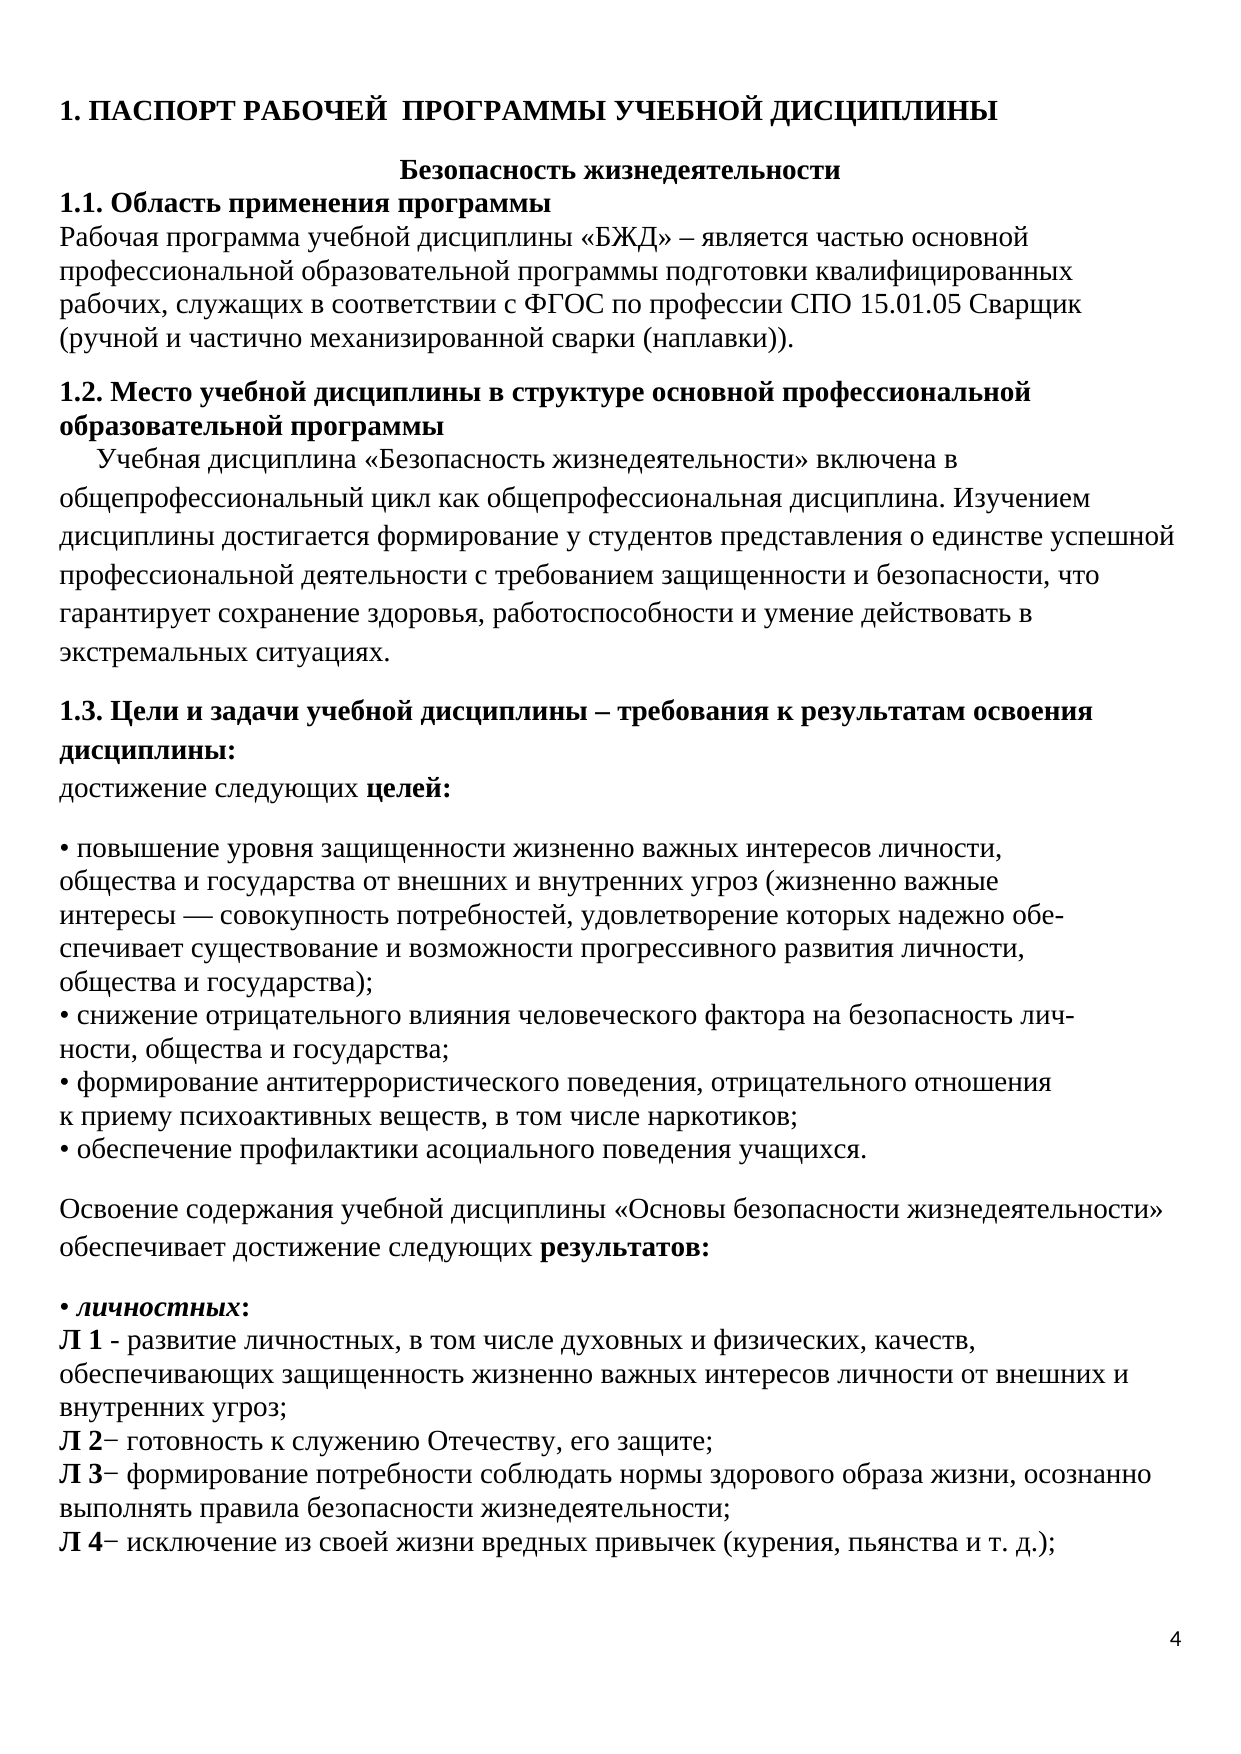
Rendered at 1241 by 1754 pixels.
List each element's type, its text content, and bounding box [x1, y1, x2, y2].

text к приему психоактивных веществ, в том числе наркотиков; [59, 1098, 1181, 1132]
text • снижение отрицательного влияния человеческого фактора на безопасность лич- [59, 997, 1181, 1031]
text Учебная дисциплина «Безопасность жизнедеятельности» включена в общепрофессиональный цикл как общепрофессиональная дисциплина. Изучением дисциплины достигается формирование у студентов представления о единстве успешной профессиональной деятельности с требованием защищенности и безопасности, что гарантирует сохранение здоровья, работоспособности и умение действовать в экстремальных ситуациях. [59, 441, 1200, 667]
text 1.1. Область применения программы [59, 186, 1181, 219]
text ности, общества и государства; [59, 1031, 1181, 1064]
text Л 3− формирование потребности соблюдать нормы здорового образа жизни, осознанно выполнять правила безопасности жизнедеятельности; [59, 1457, 1181, 1524]
text интересы — совокупность потребностей, удовлетворение которых надежно обе- [59, 897, 1181, 930]
text спечивает существование и возможности прогрессивного развития личности, [59, 930, 1181, 964]
text общества и государства); [59, 964, 1181, 997]
text Рабочая программа учебной дисциплины «БЖД» – является частью основной профессиональной образовательной программы подготовки квалифицированных рабочих, служащих в соответствии с ФГОС по профессии СПО 15.01.05 Сварщик (ручной и частично механизированной сварки (наплавки)). [59, 219, 1181, 353]
text Л 2− готовность к служению Отечеству, его защите; [59, 1423, 1181, 1457]
text • личностных: [59, 1289, 1181, 1322]
text • повышение уровня защищенности жизненно важных интересов личности, [59, 830, 1181, 863]
text • формирование антитеррористического поведения, отрицательного отношения [59, 1064, 1181, 1098]
text 1.3. Цели и задачи учебной дисциплины – требования к результатам освоения дисциплины: достижение следующих целей: [59, 693, 1181, 804]
text 1.2. Место учебной дисциплины в структуре основной профессиональной образовательной программы [59, 374, 1181, 441]
text Л 4− исключение из своей жизни вредных привычек (курения, пьянства и т. д.); [59, 1524, 1181, 1557]
text Освоение содержания учебной дисциплины «Основы безопасности жизнедеятельности» обеспечивает достижение следующих результатов: [59, 1191, 1181, 1263]
text Л 1 - развитие личностных, в том числе духовных и физических, качеств, обеспечивающих защищенность жизненно важных интересов личности от внешних и внутренних угроз; [59, 1322, 1181, 1423]
text 1. паспорт Рабочей ПРОГРАММЫ УЧЕБНОЙ ДИСЦИПЛИНЫ [59, 93, 1181, 126]
text общества и государства от внешних и внутренних угроз (жизненно важные [59, 863, 1181, 897]
text • обеспечение профилактики асоциального поведения учащихся. [59, 1132, 1181, 1165]
text Безопасность жизнедеятельности [59, 152, 1181, 186]
